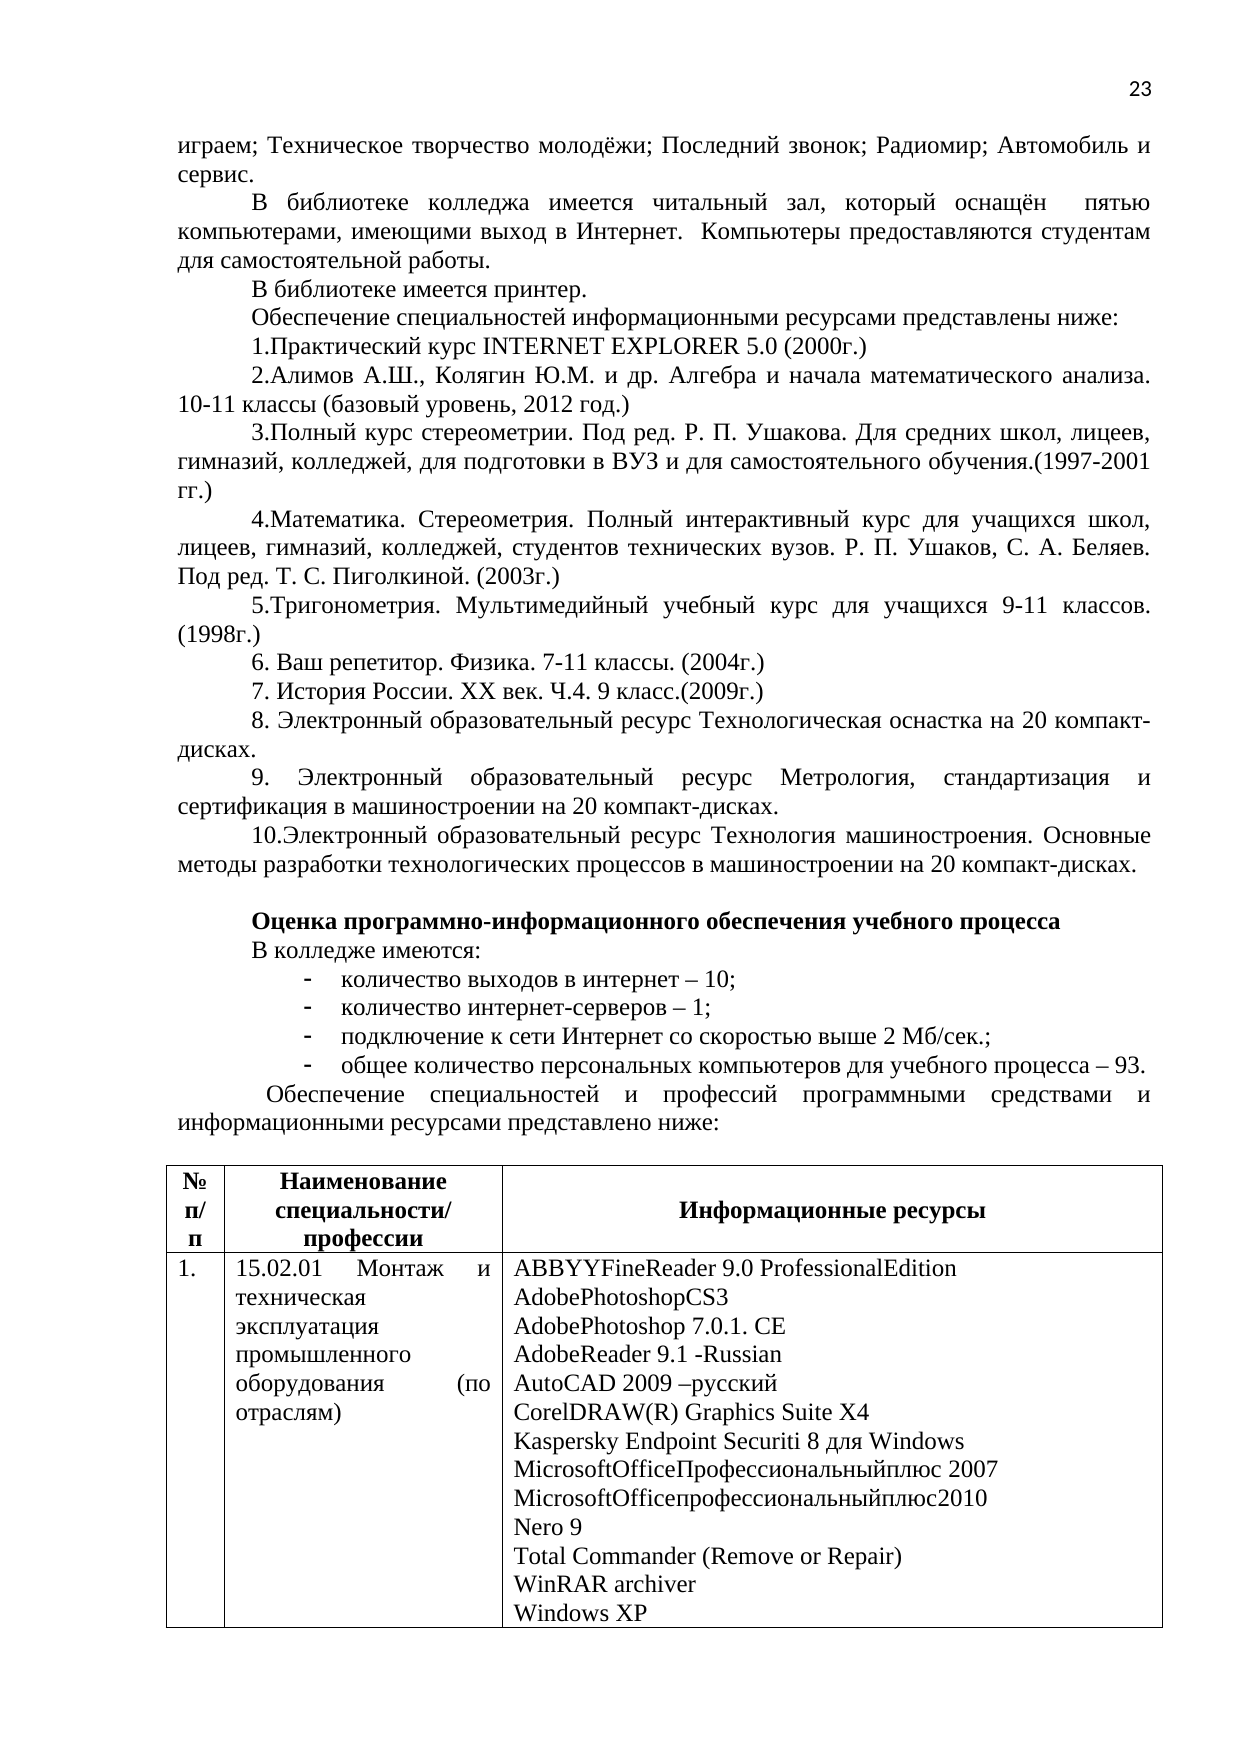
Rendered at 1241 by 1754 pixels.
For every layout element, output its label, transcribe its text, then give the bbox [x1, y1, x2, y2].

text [177, 130, 1152, 187]
text Обеспечение специальностей информационными ресурсами представлены ниже: [177, 302, 1152, 331]
list 8. Электронный образовательный ресурс Технологическая оснастка на 20 компакт-дисках. [177, 705, 1152, 762]
text 6. Ваш репетитор. Физика. 7-11 классы. (2004г.) [177, 647, 1152, 676]
list 2.Алимов А.Ш., Колягин Ю.М. и др. Алгебра и начала математического анализа. 10-11 классы (базовый уровень, 2012 год.) [177, 360, 1152, 417]
list подключение к сети Интернет со скоростью выше 2 Мб/сек.; [303, 1021, 1152, 1050]
table_header Наименование специальности/ профессии [225, 1166, 502, 1252]
text В библиотеке имеется принтер. [177, 274, 1152, 302]
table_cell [503, 1253, 1162, 1627]
text 4.Математика. Стереометрия. Полный интерактивный курс для учащихся школ, лицеев, гимназий, колледжей, студентов технических вузов. Р. П. Ушаков, С. А. Беляев. Под ред. Т. С. Пиголкиной. (2003г.) [177, 504, 1152, 590]
text 5.Тригонометрия. Мультимедийный учебный курс для учащихся 9-11 классов.(1998г.) [177, 590, 1152, 647]
table_header № п/п [167, 1166, 224, 1252]
text 7. История России. XX век. Ч.4. 9 класс.(2009г.) [177, 676, 1152, 705]
text В библиотеке колледжа имеется читальный зал, который оснащён пятью компьютерами, имеющими выход в Интернет. Компьютеры предоставляются студентам для самостоятельной работы. [177, 187, 1152, 274]
text В колледже имеются: [177, 935, 1152, 964]
text 10.Электронный образовательный ресурс Технология машиностроения. Основные методы разработки технологических процессов в машиностроении на 20 компакт-дисках. [177, 820, 1152, 877]
text Оценка программно-информационного обеспечения учебного процесса [177, 906, 1152, 935]
text Обеспечение специальностей и профессий программными средствами и информационными ресурсами представлено ниже: [177, 1079, 1152, 1136]
text 3.Полный курс стереометрии. Под ред. Р. П. Ушакова. Для средних школ, лицеев, гимназий, колледжей, для подготовки в ВУЗ и для самостоятельного обучения.(1997-2001 гг.) [177, 417, 1152, 504]
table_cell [225, 1253, 502, 1627]
list количество интернет-серверов – 1; [303, 992, 1152, 1021]
table_cell [167, 1253, 224, 1627]
table_header Информационные ресурсы [503, 1166, 1162, 1252]
list 9. Электронный образовательный ресурс Метрология, стандартизация и сертификация в машиностроении на 20 компакт-дисках. [177, 762, 1152, 820]
list количество выходов в интернет – 10; [303, 964, 1152, 992]
text 1.Практический курс INTERNET EXPLORER 5.0 (2000г.) [177, 331, 1152, 360]
list общее количество персональных компьютеров для учебного процесса – 93. [303, 1050, 1152, 1079]
